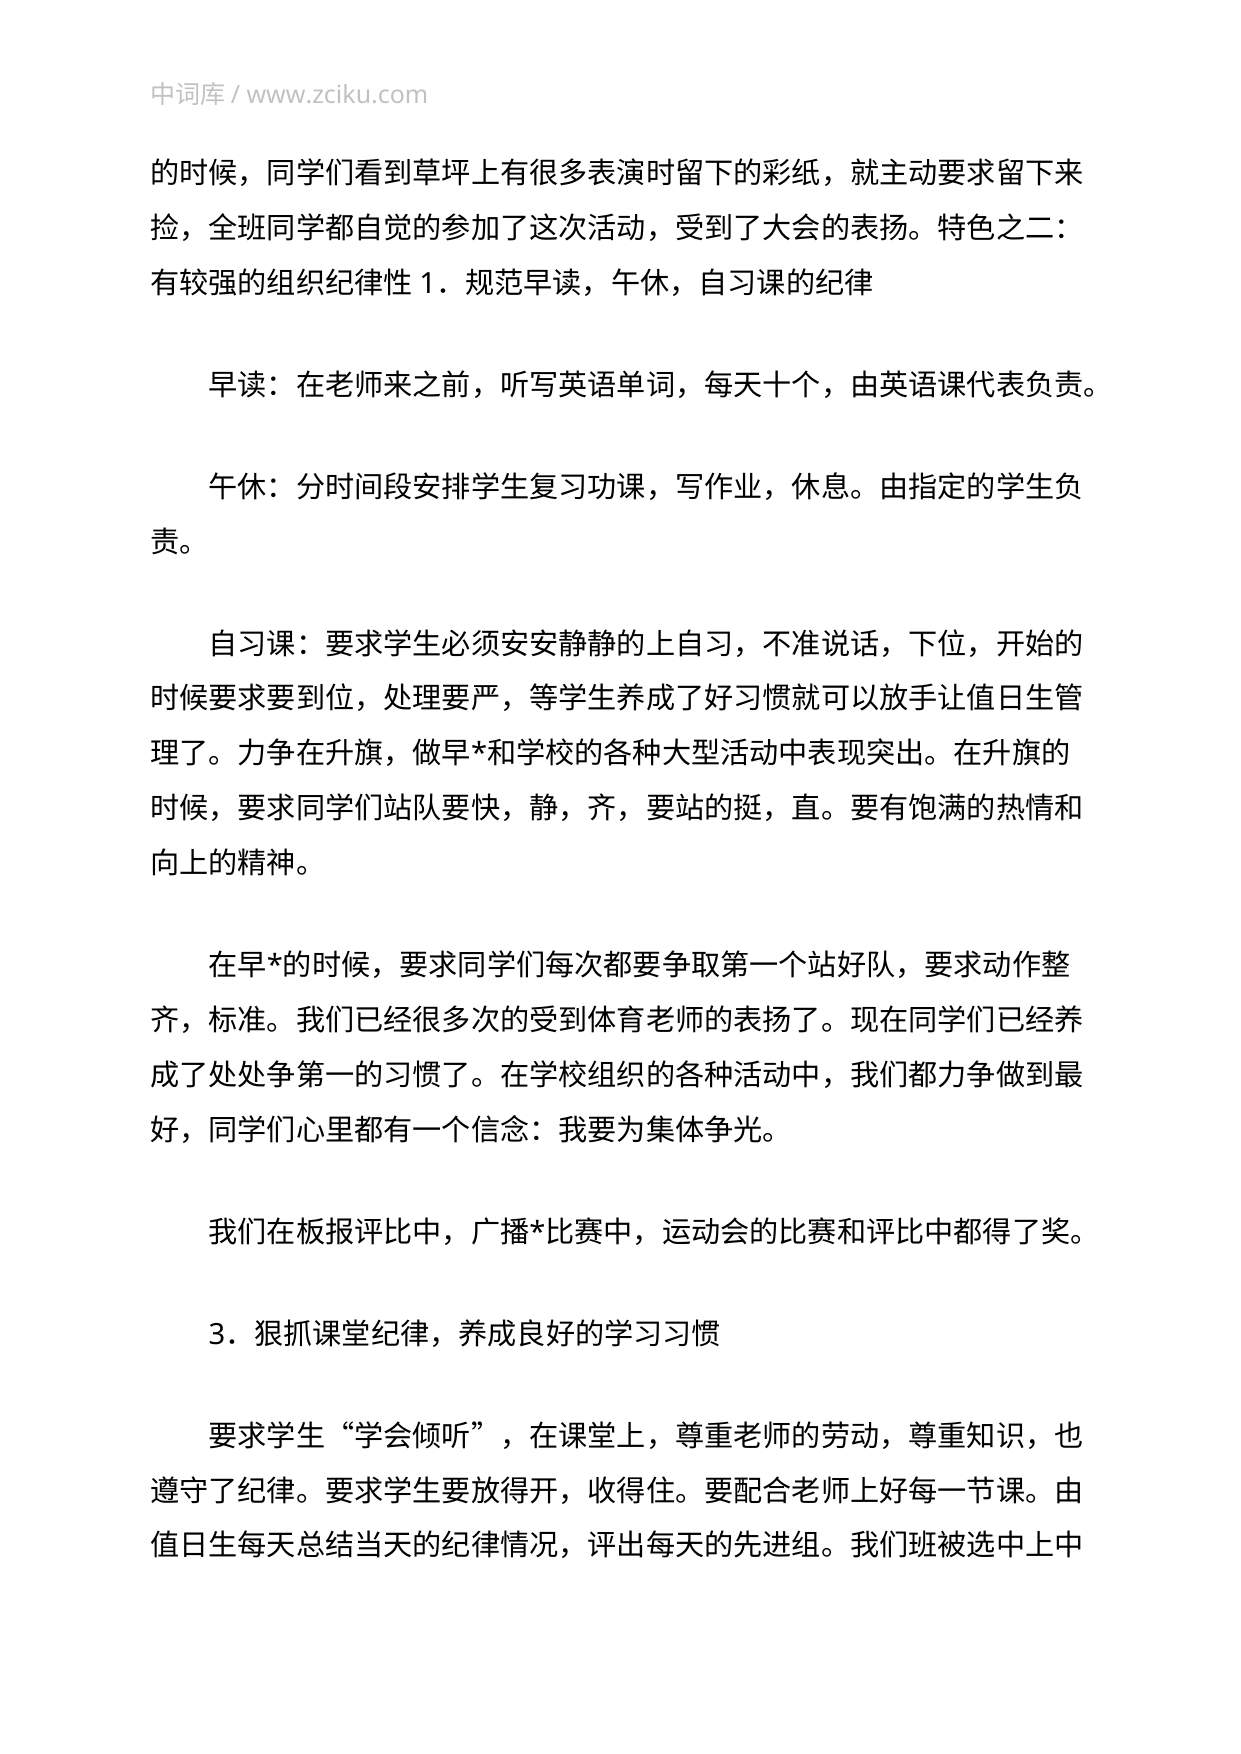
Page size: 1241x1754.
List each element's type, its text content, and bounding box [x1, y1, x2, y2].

text 自习课：要求学生必须安安静静的上自习，不准说话，下位，开始的时候要求要到位，处理要严，等学生养成了好习惯就可以放手让值日生管理了。力争在升旗，做早*和学校的各种大型活动中表现突出。在升旗的时候，要求同学们站队要快，静，齐，要站的挺，直。要有饱满的热情和向上的精神。 [150, 620, 1090, 882]
text 3．狠抓课堂纪律，养成良好的学习习惯 [150, 1310, 1090, 1353]
text 午休：分时间段安排学生复习功课，写作业，休息。由指定的学生负责。 [150, 463, 1090, 561]
text 在早*的时候，要求同学们每次都要争取第一个站好队，要求动作整齐，标准。我们已经很多次的受到体育老师的表扬了。现在同学们已经养成了处处争第一的习惯了。在学校组织的各种活动中，我们都力争做到最好，同学们心里都有一个信念：我要为集体争光。 [150, 942, 1090, 1149]
text 早读：在老师来之前，听写英语单词，每天十个，由英语课代表负责。 [150, 362, 1090, 404]
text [150, 150, 1090, 302]
text 我们在板报评比中，广播*比赛中，运动会的比赛和评比中都得了奖。 [150, 1208, 1090, 1251]
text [150, 1412, 1090, 1564]
